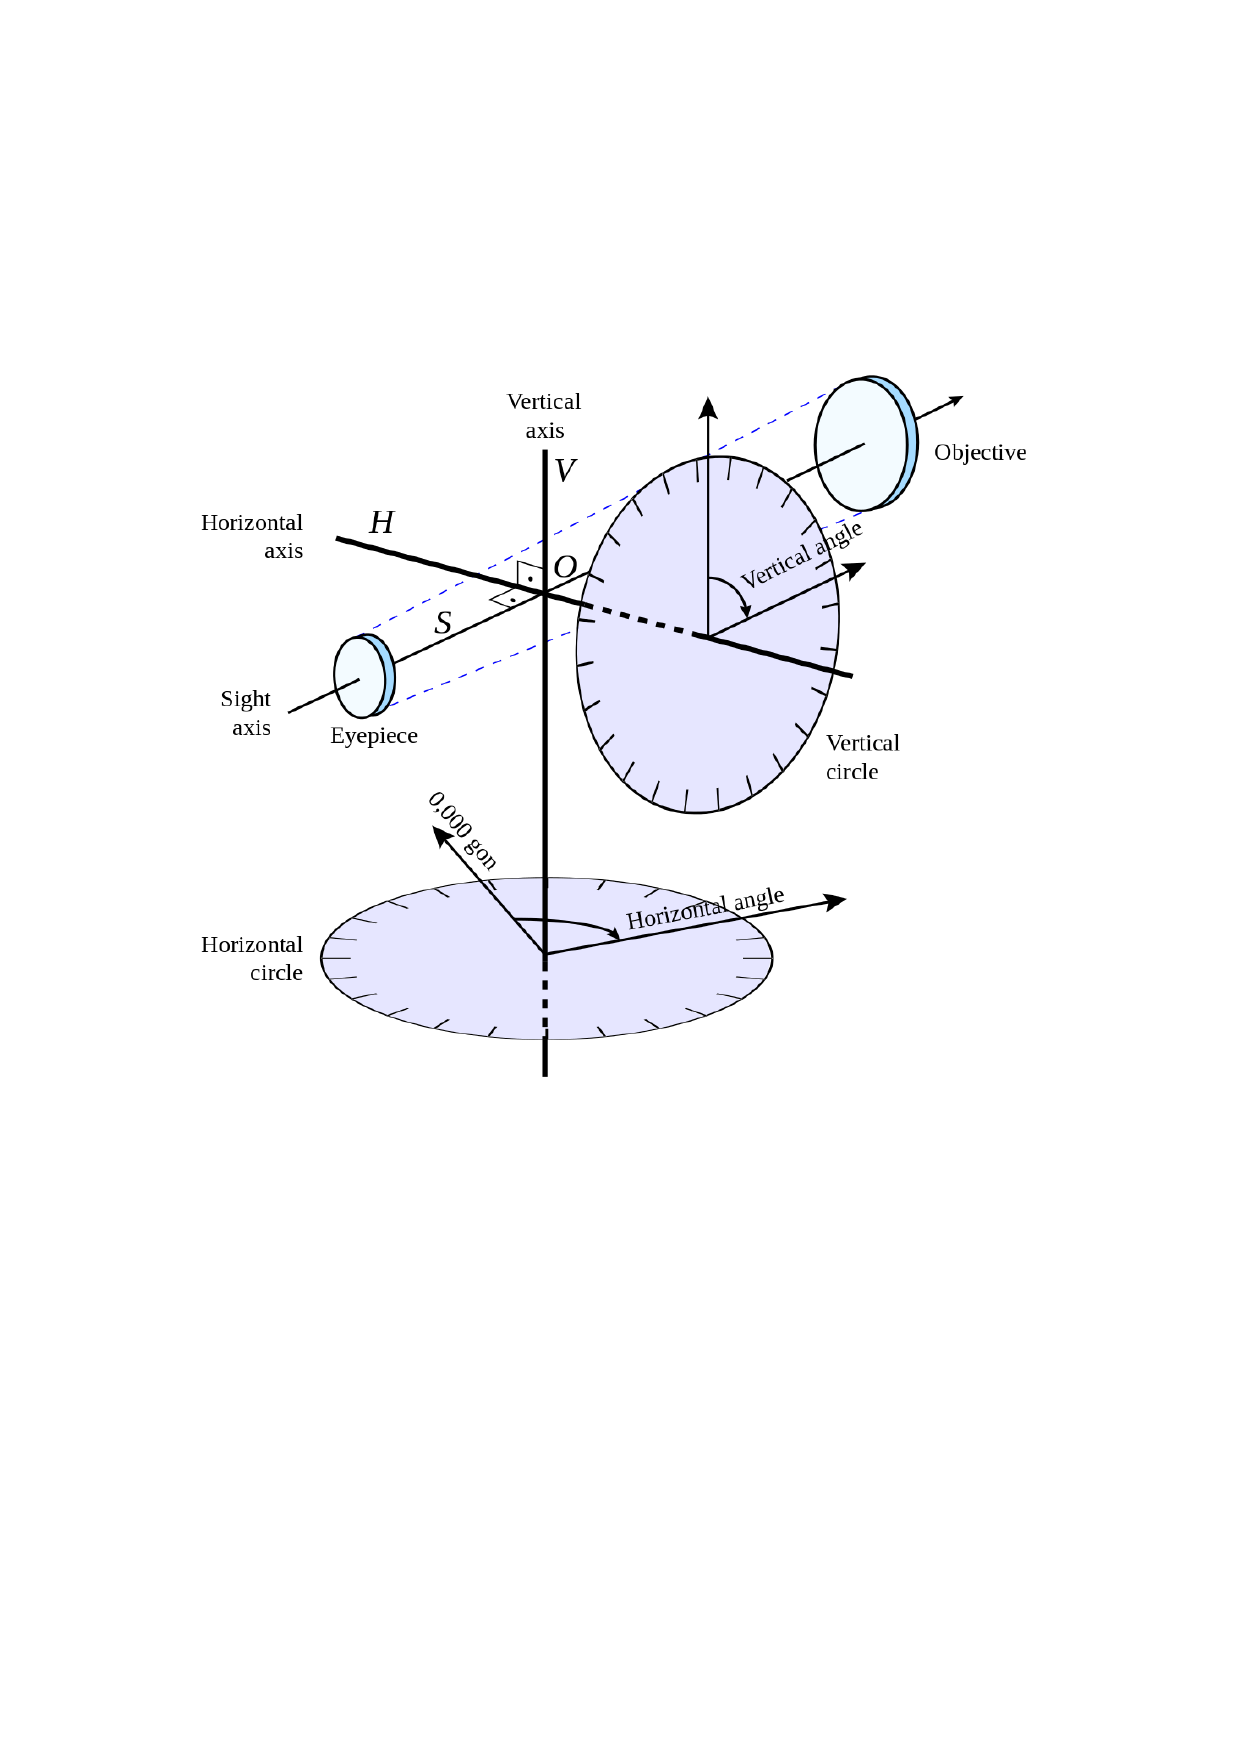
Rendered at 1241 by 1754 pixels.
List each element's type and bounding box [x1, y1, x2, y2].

picture [187, 362, 1053, 1095]
